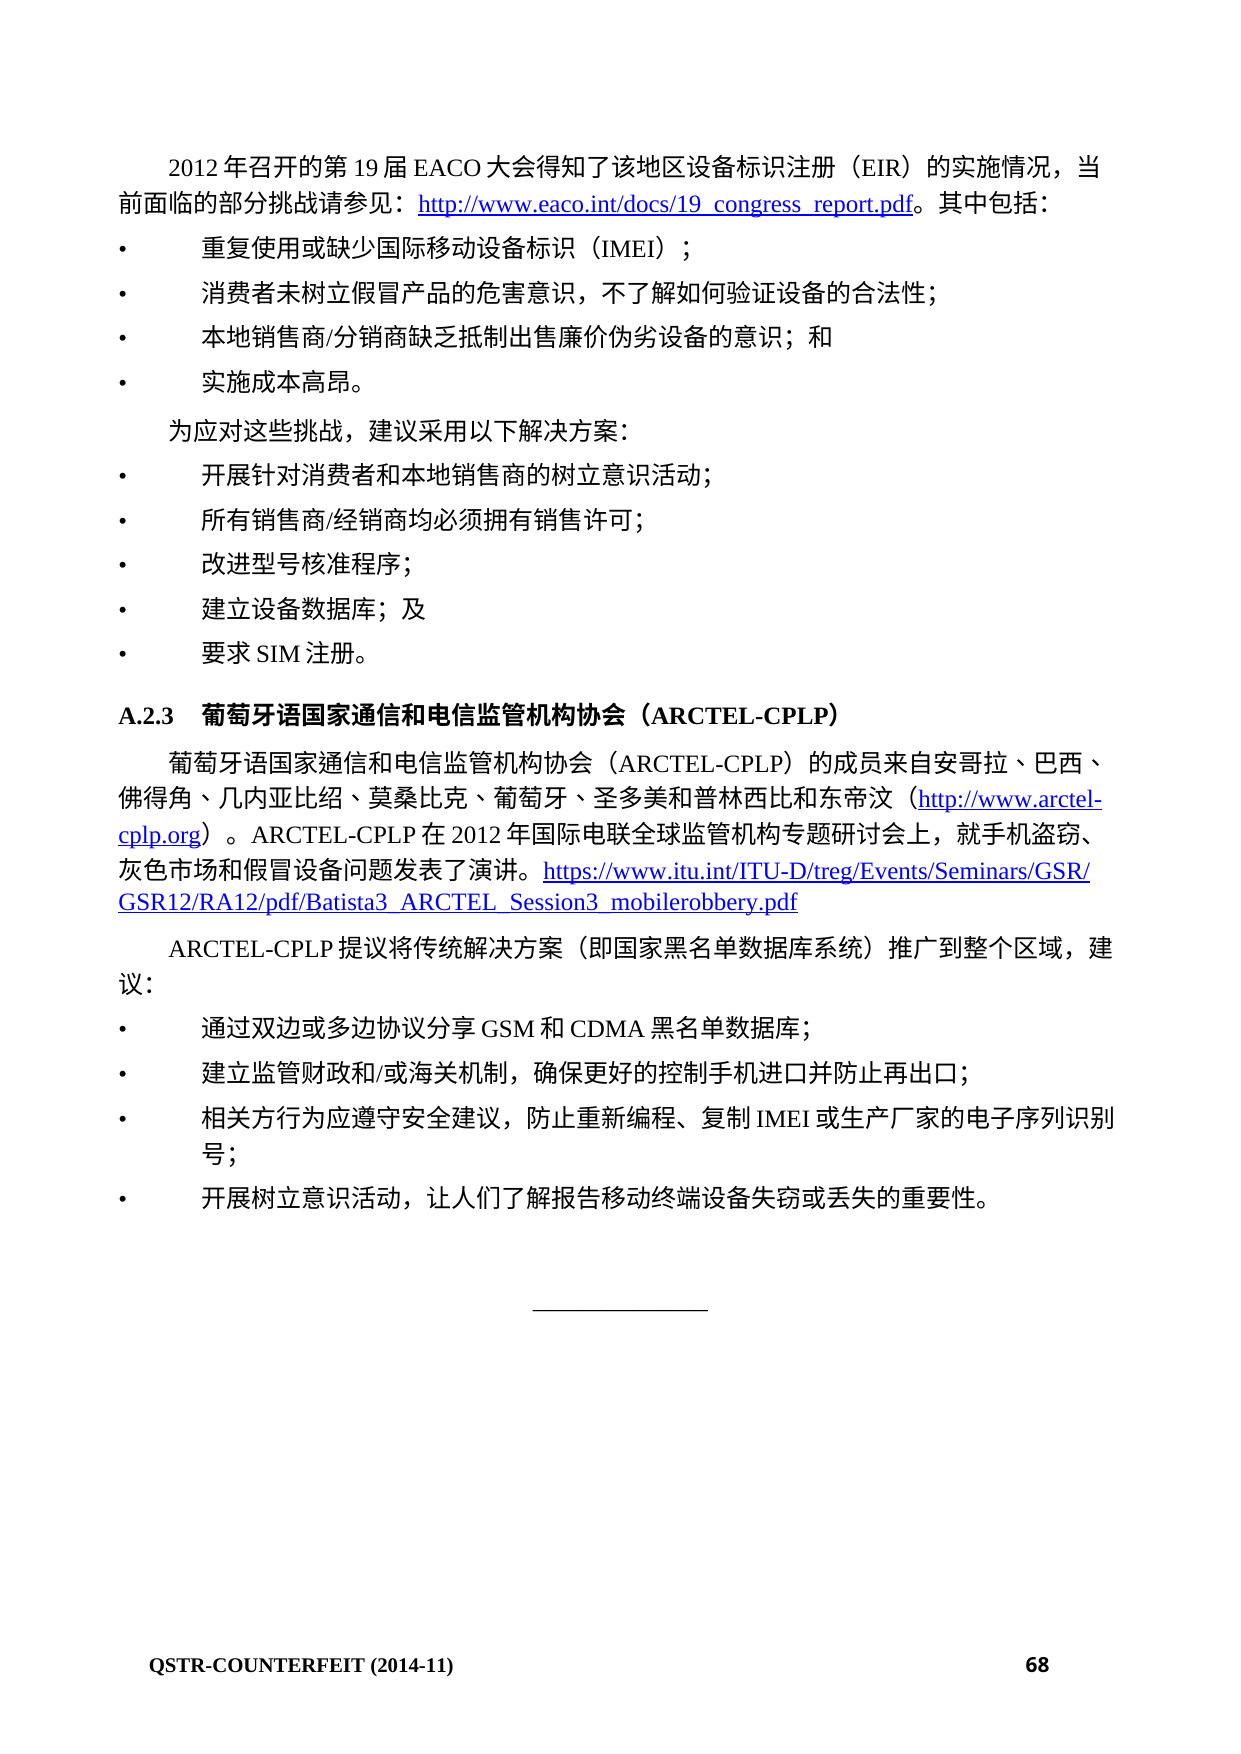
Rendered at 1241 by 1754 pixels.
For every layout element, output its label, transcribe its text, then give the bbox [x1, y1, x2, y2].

text • 开展树立意识活动，让人们了解报告移动终端设备失窃或丢失的重要性。 [118, 1179, 1122, 1215]
text • 相关方行为应遵守安全建议，防止重新编程、复制IMEI或生产厂家的电子序列识别号； [118, 1098, 1122, 1171]
text • 所有销售商/经销商均必须拥有销售许可； [118, 500, 1122, 536]
text 葡萄牙语国家通信和电信监管机构协会（ARCTEL-CPLP）的成员来自安哥拉、巴西、佛得角、几内亚比绍、莫桑比克、葡萄牙、圣多美和普林西比和东帝汶（http://www.arctel-cplp.org）。ARCTEL-CPLP在2012年国际电联全球监管机构专题研讨会上，就手机盗窃、灰色市场和假冒设备问题发表了演讲。https://www.itu.int/ITU-D/treg/Events/Seminars/GSR/GSR12/RA12/pdf/Batista3_ARCTEL_Session3_mobilerobbery.pdf [118, 744, 1122, 916]
text • 开展针对消费者和本地销售商的树立意识活动； [118, 456, 1122, 492]
text ______________ [118, 1285, 1122, 1314]
text • 建立监管财政和/或海关机制，确保更好的控制手机进口并防止再出口； [118, 1053, 1122, 1090]
text 2012年召开的第19届EACO大会得知了该地区设备标识注册（EIR）的实施情况，当前面临的部分挑战请参见：http://www.eaco.int/docs/19_congress_report.pdf。其中包括： [118, 148, 1122, 220]
text • 要求SIM注册。 [118, 634, 1122, 670]
text • 改进型号核准程序； [118, 545, 1122, 581]
text • 通过双边或多边协议分享GSM和CDMA黑名单数据库； [118, 1009, 1122, 1045]
subtitle A.2.3 葡萄牙语国家通信和电信监管机构协会（ARCTEL-CPLP） [118, 695, 1122, 731]
text • 重复使用或缺少国际移动设备标识（IMEI）； [118, 228, 1122, 265]
text ARCTEL-CPLP提议将传统解决方案（即国家黑名单数据库系统）推广到整个区域，建议： [118, 928, 1122, 1001]
text • 实施成本高昂。 [118, 362, 1122, 398]
text • 建立设备数据库；及 [118, 589, 1122, 626]
text • 消费者未树立假冒产品的危害意识，不了解如何验证设备的合法性； [118, 273, 1122, 309]
text • 本地销售商/分销商缺乏抵制出售廉价伪劣设备的意识；和 [118, 318, 1122, 354]
text 为应对这些挑战，建议采用以下解决方案： [118, 411, 1122, 447]
